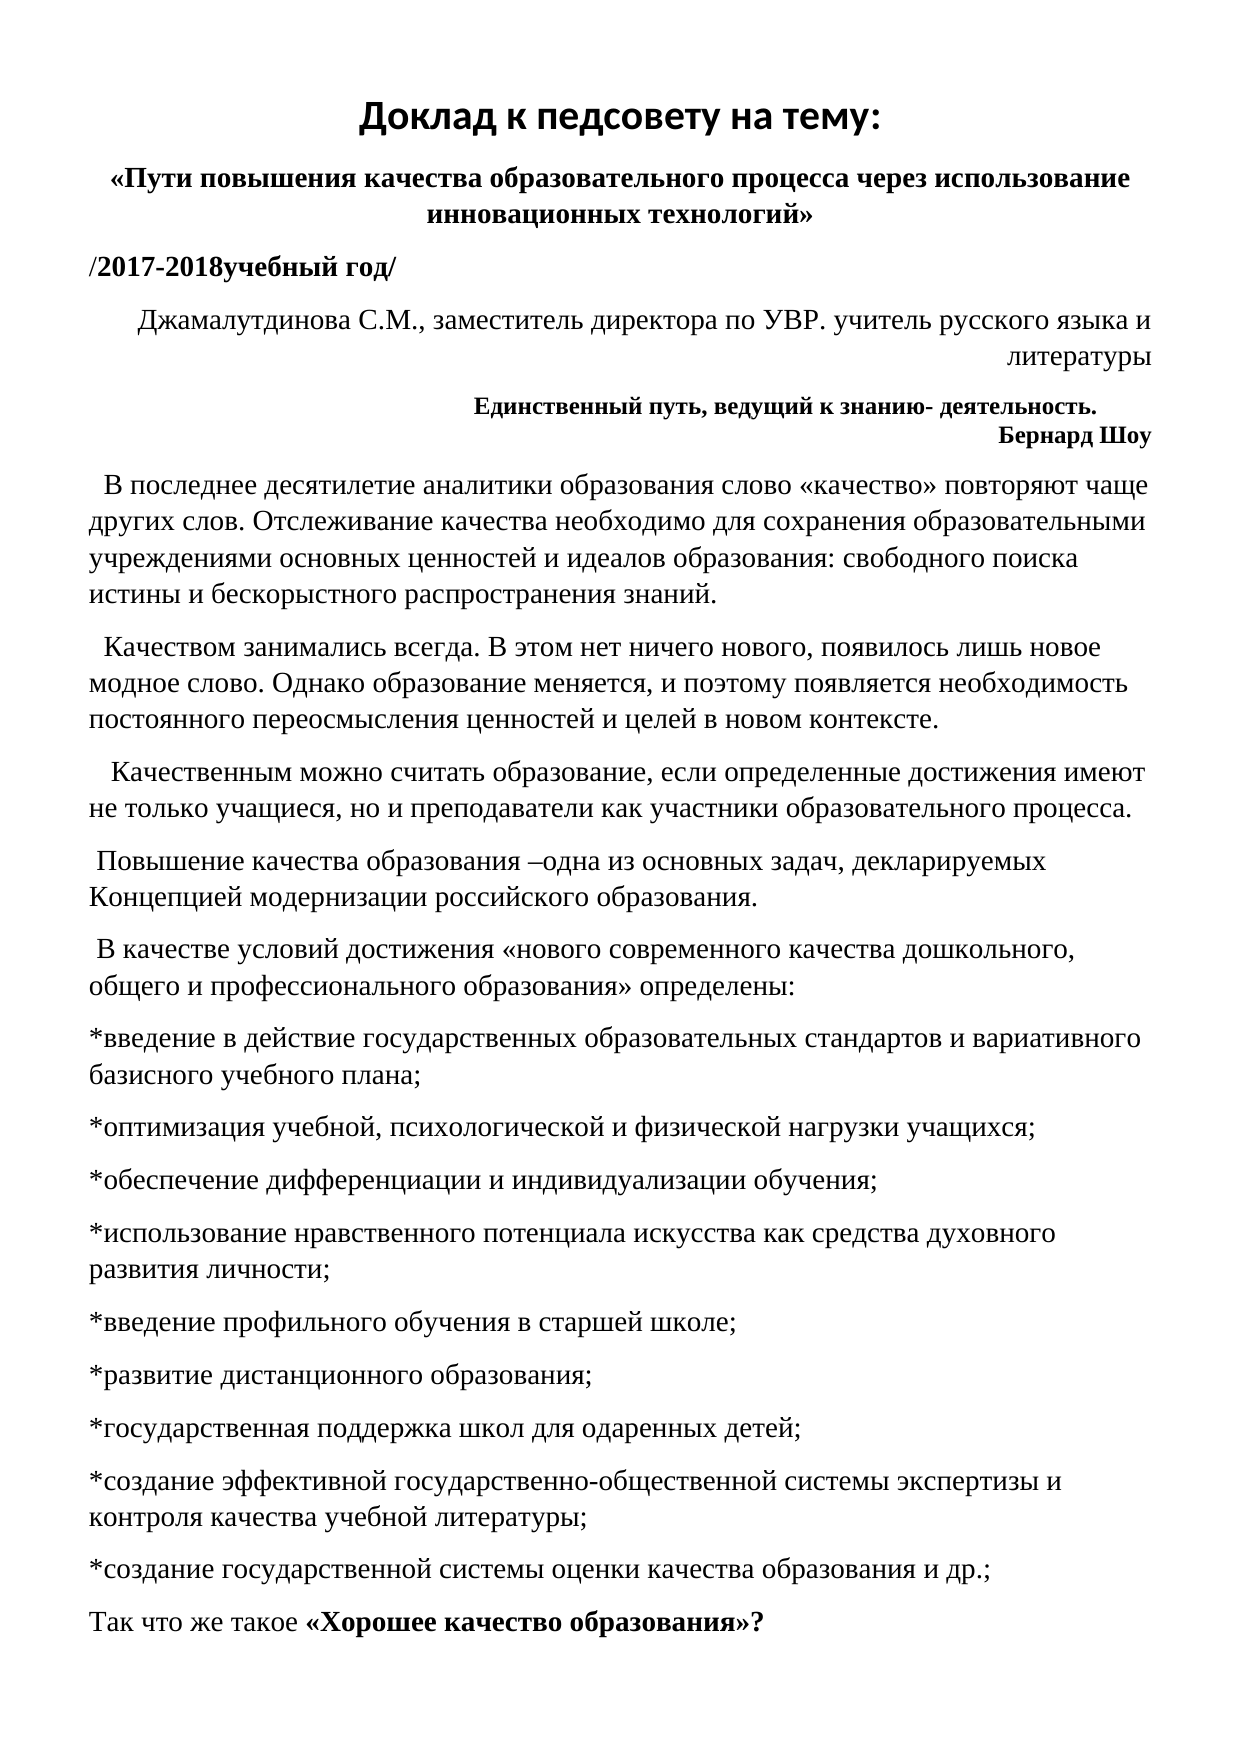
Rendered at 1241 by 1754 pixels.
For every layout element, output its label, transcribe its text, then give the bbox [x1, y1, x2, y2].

text Качеством занимались всегда. В этом нет ничего нового, появилось лишь новое модное слово. Однако образование меняется, и поэтому появляется необходимость постоянного переосмысления ценностей и целей в новом контексте. [89, 629, 1152, 734]
text *использование нравственного потенциала искусства как средства духовного развития личности; [89, 1215, 1152, 1285]
text *введение в действие государственных образовательных стандартов и вариативного базисного учебного плана; [89, 1021, 1152, 1090]
text Повышение качества образования –одна из основных задач, декларируемых Концепцией модернизации российского образования. [89, 843, 1152, 912]
text Качественным можно считать образование, если определенные достижения имеют не только учащиеся, но и преподаватели как участники образовательного процесса. [89, 754, 1152, 823]
text *развитие дистанционного образования; [89, 1357, 1152, 1391]
text *государственная поддержка школ для одаренных детей; [89, 1410, 1152, 1443]
text «Пути повышения качества образовательного процесса через использование инновационных технологий» [89, 160, 1152, 230]
text *оптимизация учебной, психологической и физической нагрузки учащихся; [89, 1109, 1152, 1143]
text Так что же такое «Хорошее качество образования»? [89, 1604, 1152, 1638]
text *обеспечение дифференциации и индивидуализации обучения; [89, 1162, 1152, 1196]
text В качестве условий достижения «нового современного качества дошкольного, общего и профессионального образования» определены: [89, 932, 1152, 1001]
text Доклад к педсовету на тему: [89, 89, 1152, 139]
text В последнее десятилетие аналитики образования слово «качество» повторяют чаще других слов. Отслеживание качества необходимо для сохранения образовательными учреждениями основных ценностей и идеалов образования: свободного поиска истины и бескорыстного распространения знаний. [89, 467, 1152, 609]
text *создание эффективной государственно-общественной системы экспертизы и контроля качества учебной литературы; [89, 1463, 1152, 1532]
text Бернард Шоу [89, 420, 1152, 448]
text Джамалутдинова С.М., заместитель директора по УВР. учитель русского языка и литературы [89, 302, 1152, 372]
text Единственный путь, ведущий к знанию- деятельность. [474, 391, 1152, 420]
text *введение профильного обучения в старшей школе; [89, 1304, 1152, 1338]
text /2017-2018учебный год/ [89, 249, 1152, 283]
text *создание государственной системы оценки качества образования и др.; [89, 1552, 1152, 1585]
